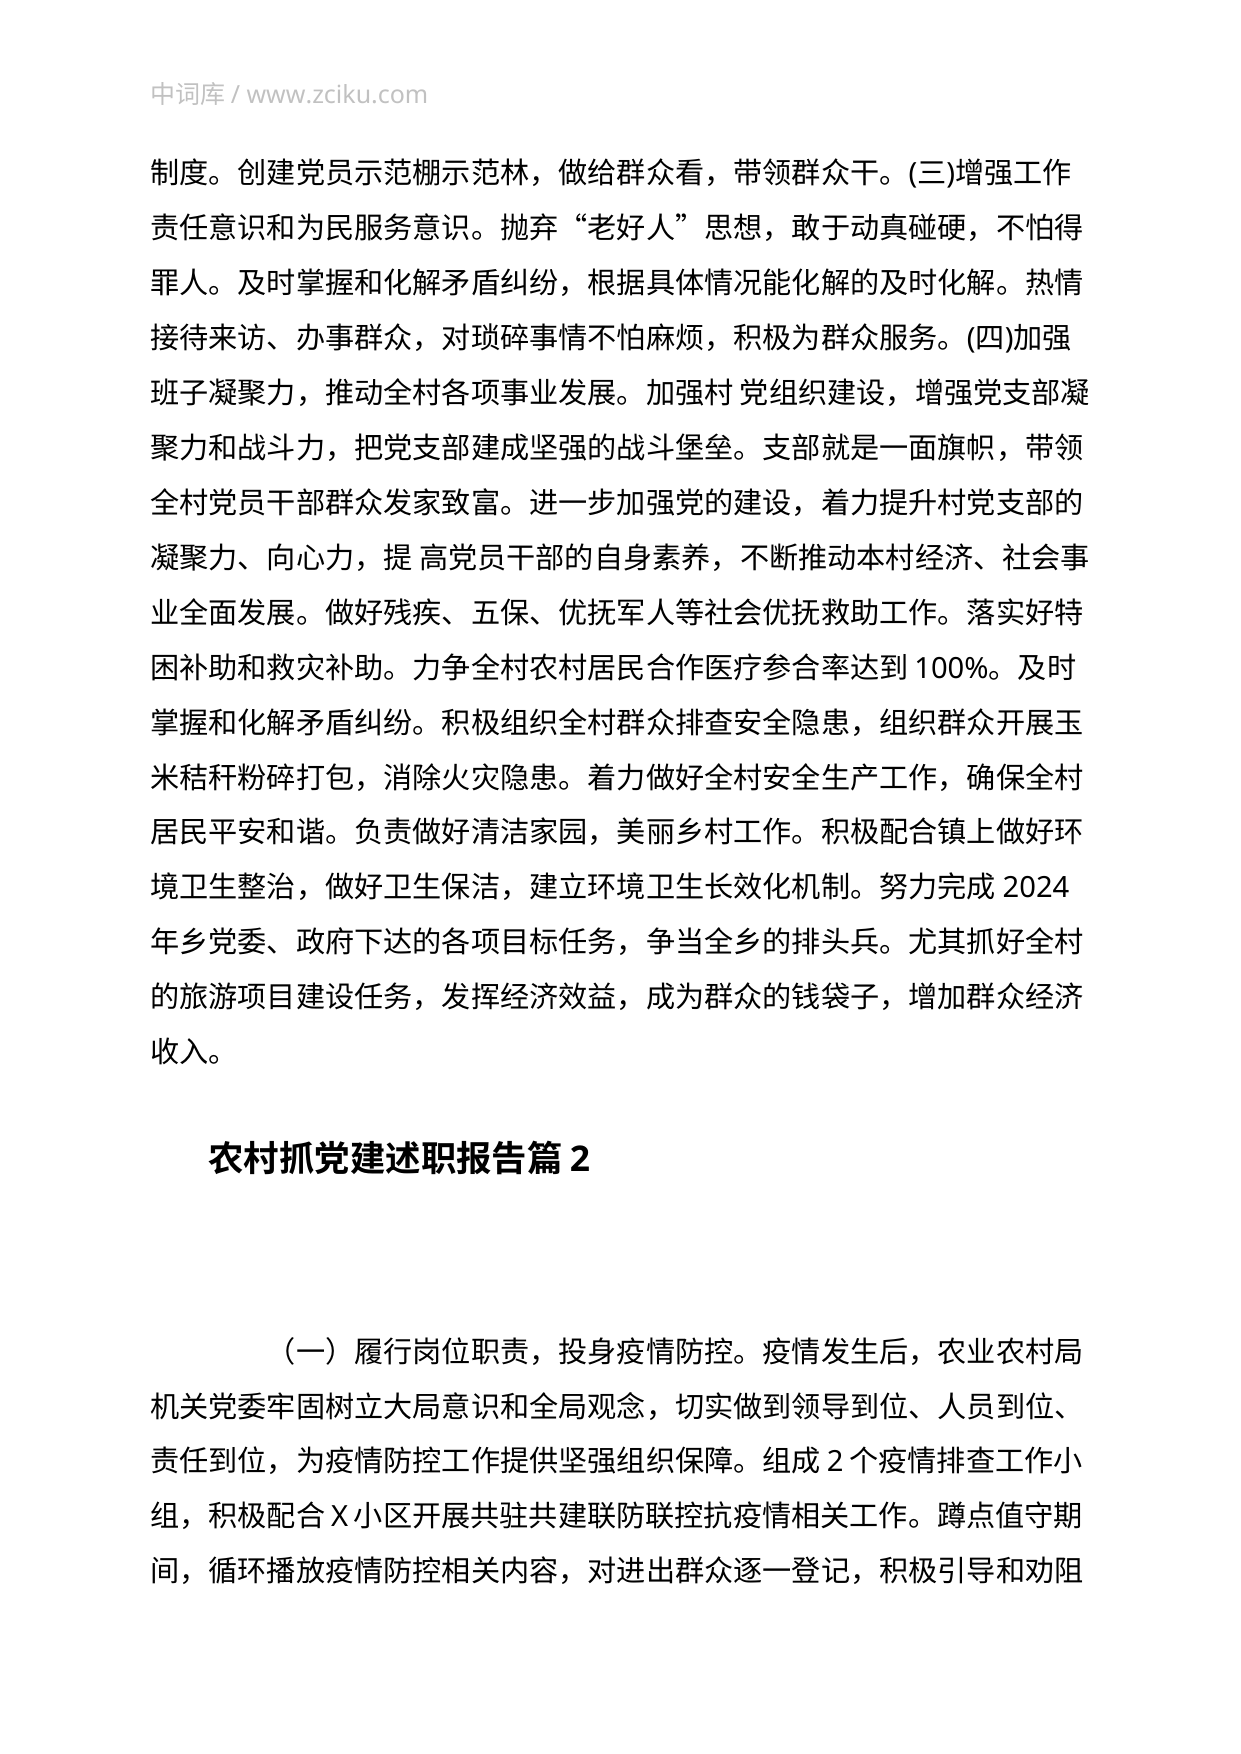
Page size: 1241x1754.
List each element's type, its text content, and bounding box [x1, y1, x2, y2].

text 农村抓党建述职报告篇2 [150, 1131, 1090, 1182]
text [150, 150, 1090, 1071]
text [150, 1328, 1090, 1590]
